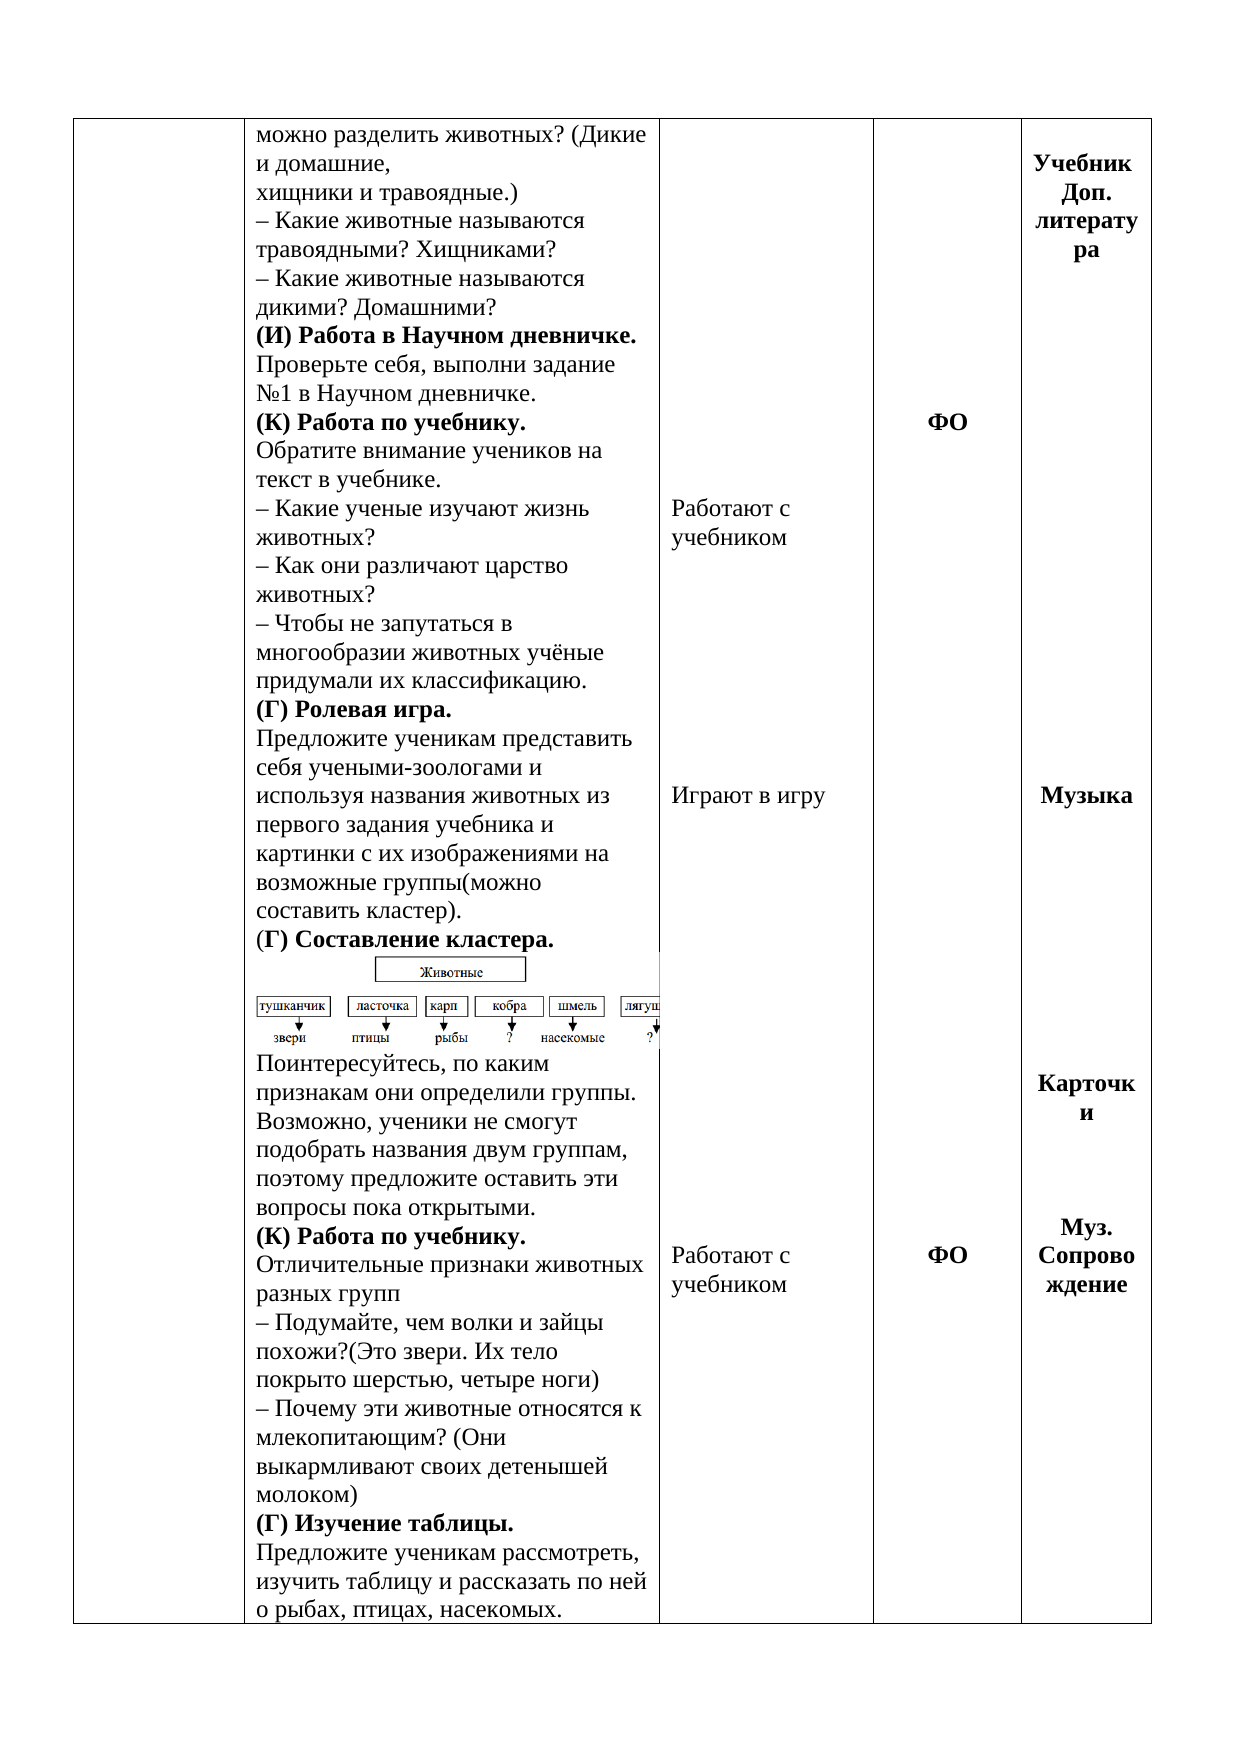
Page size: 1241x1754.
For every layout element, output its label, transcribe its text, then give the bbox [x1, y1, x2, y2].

picture [255, 952, 660, 1049]
table_cell ФО ФО ФО ФО ФО ФО [874, 119, 1021, 1623]
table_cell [74, 119, 244, 1623]
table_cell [660, 119, 873, 1623]
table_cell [245, 119, 659, 1623]
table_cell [1022, 119, 1151, 1623]
